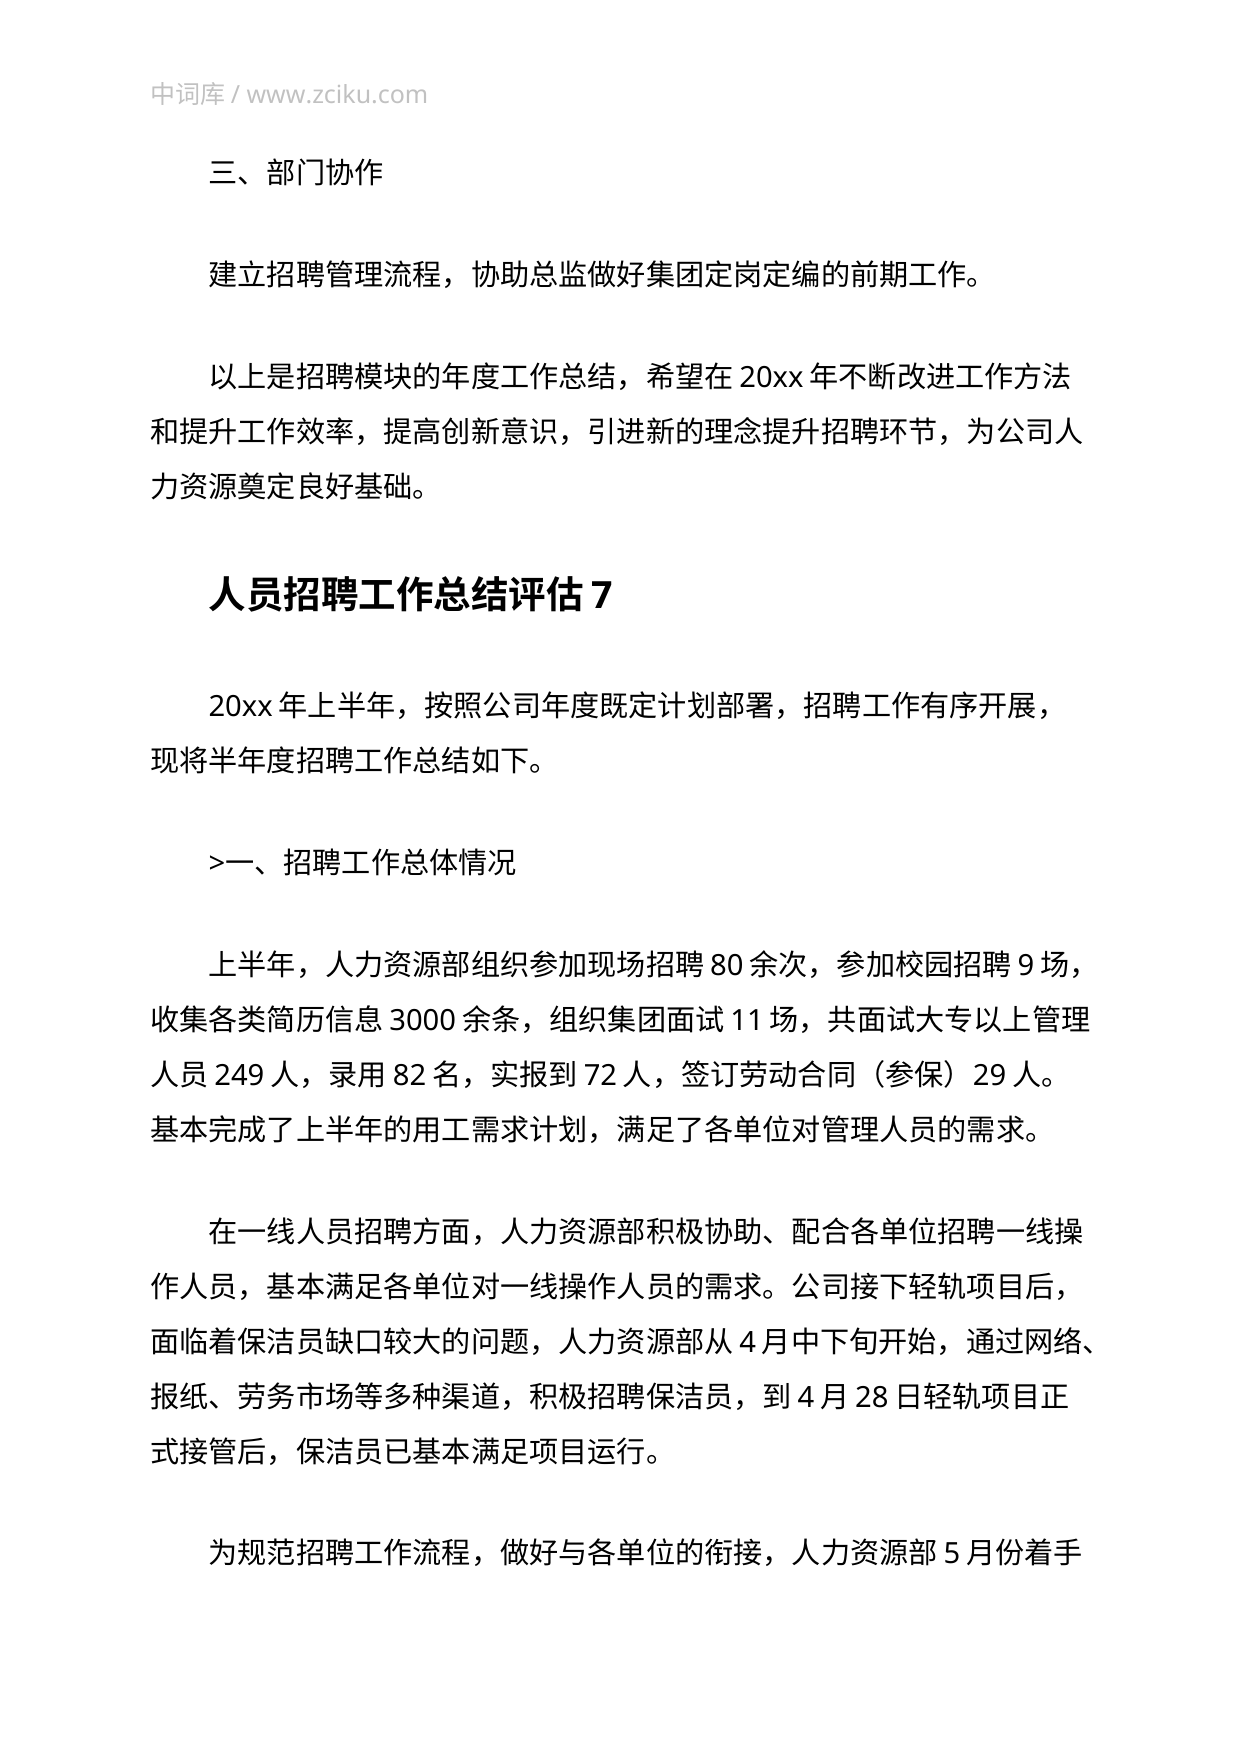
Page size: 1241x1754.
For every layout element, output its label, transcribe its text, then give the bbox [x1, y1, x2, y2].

text 三、部门协作 [150, 150, 1090, 192]
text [150, 1530, 1090, 1572]
text 20xx年上半年，按照公司年度既定计划部署，招聘工作有序开展，现将半年度招聘工作总结如下。 [150, 683, 1090, 780]
text 人员招聘工作总结评估7 [150, 565, 1090, 620]
text >一、招聘工作总体情况 [150, 839, 1090, 882]
text 在一线人员招聘方面，人力资源部积极协助、配合各单位招聘一线操作人员，基本满足各单位对一线操作人员的需求。公司接下轻轨项目后，面临着保洁员缺口较大的问题，人力资源部从4月中下旬开始，通过网络、报纸、劳务市场等多种渠道，积极招聘保洁员，到4月28日轻轨项目正式接管后，保洁员已基本满足项目运行。 [150, 1208, 1090, 1470]
text 以上是招聘模块的年度工作总结，希望在20xx年不断改进工作方法和提升工作效率，提高创新意识，引进新的理念提升招聘环节，为公司人力资源奠定良好基础。 [150, 353, 1090, 506]
text 建立招聘管理流程，协助总监做好集团定岗定编的前期工作。 [150, 252, 1090, 294]
text 上半年，人力资源部组织参加现场招聘80余次，参加校园招聘9场，收集各类简历信息3000余条，组织集团面试11场，共面试大专以上管理人员249人，录用82名，实报到72人，签订劳动合同（参保）29人。基本完成了上半年的用工需求计划，满足了各单位对管理人员的需求。 [150, 942, 1090, 1149]
